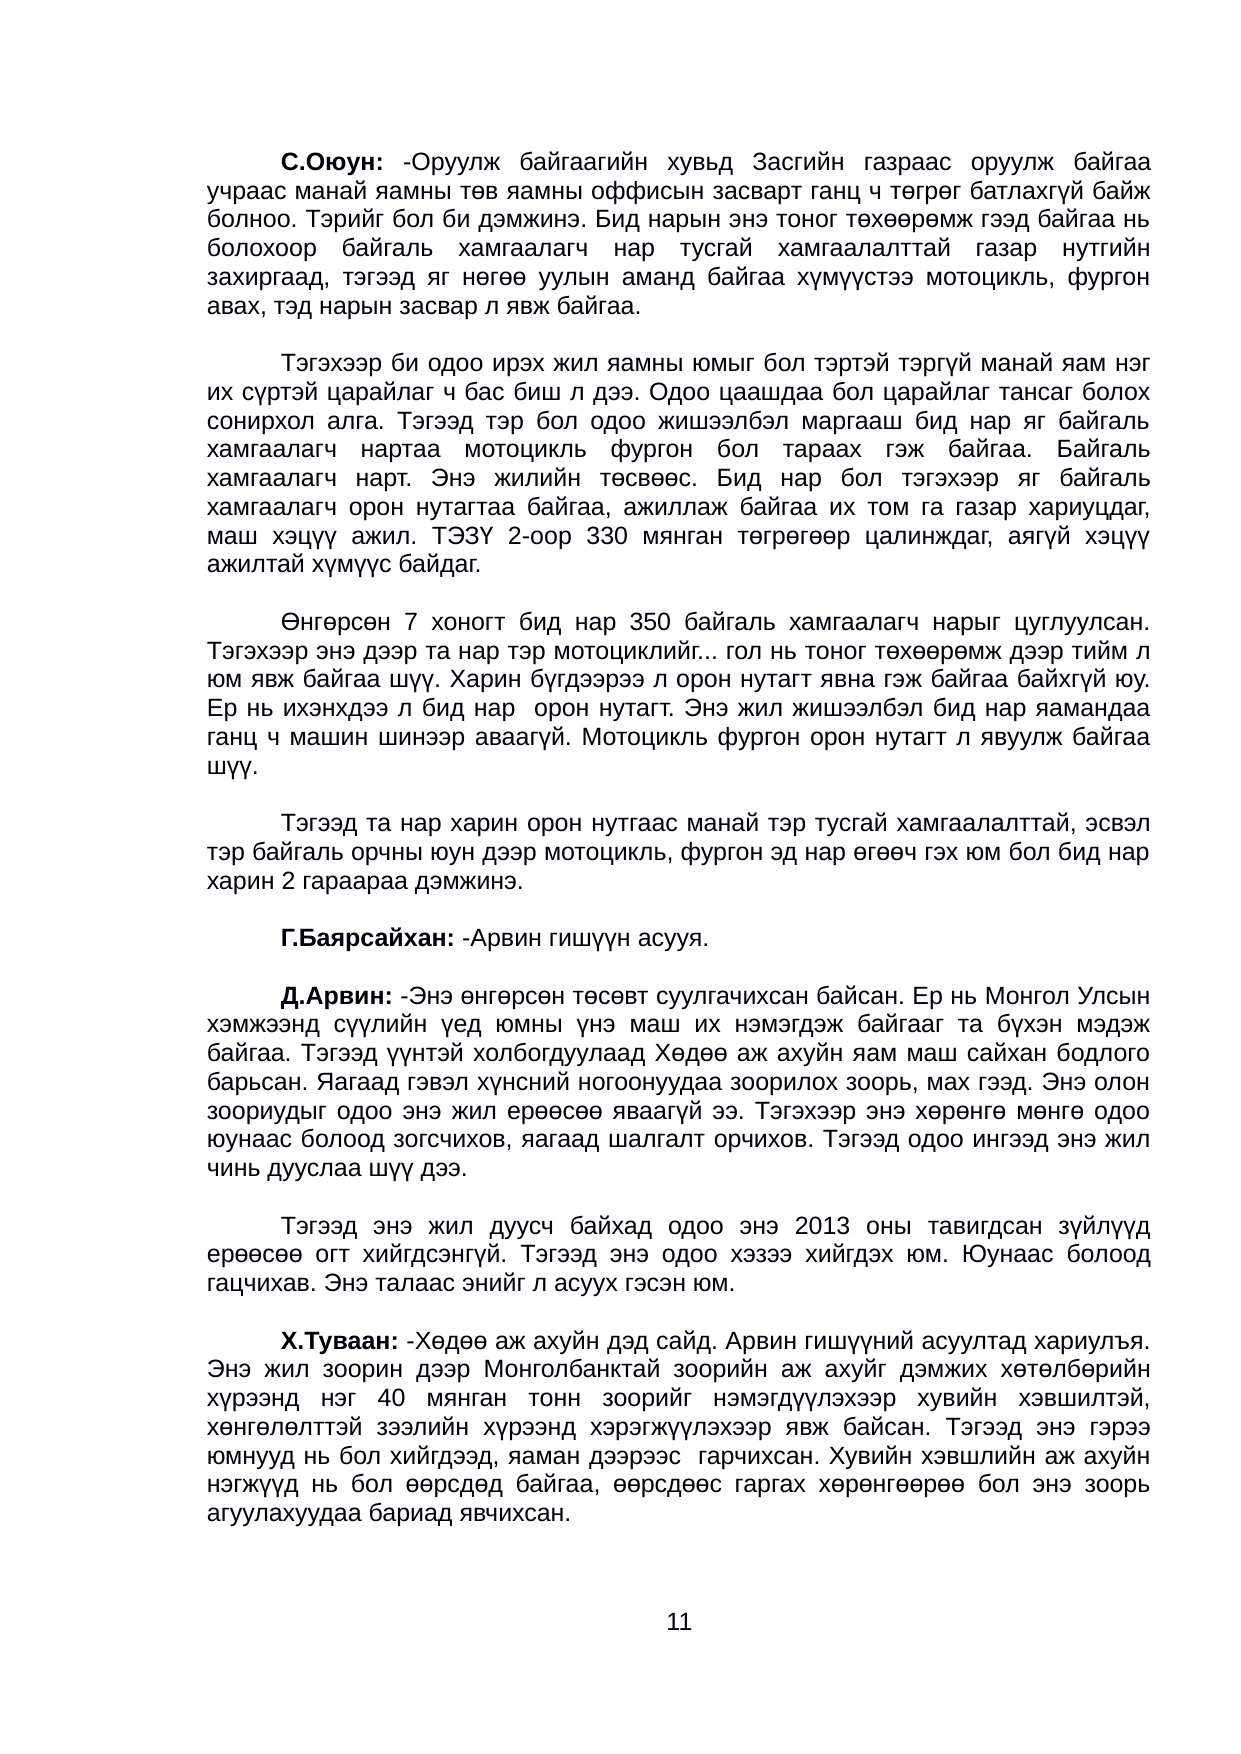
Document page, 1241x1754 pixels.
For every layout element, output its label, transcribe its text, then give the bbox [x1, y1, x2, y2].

text Тэгээд энэ жил дуусч байхад одоо энэ 2013 оны тавигдсан зүйлүүд ерөөсөө огт хийгдсэнгүй. Тэгээд энэ одоо хэзээ хийгдэх юм. Юунаас болоод гацчихав. Энэ талаас энийг л асуух гэсэн юм. [207, 1211, 1152, 1297]
text Тэгэхээр би одоо ирэх жил яамны юмыг бол тэртэй тэргүй манай яам нэг их сүртэй царайлаг ч бас биш л дээ. Одоо цаашдаа бол царайлаг тансаг болох сонирхол алга. Тэгээд тэр бол одоо жишээлбэл маргааш бид нар яг байгаль хамгаалагч нартаа мотоцикль фургон бол тараах гэж байгаа. Байгаль хамгаалагч нарт. Энэ жилийн төсвөөс. Бид нар бол тэгэхээр яг байгаль хамгаалагч орон нутагтаа байгаа, ажиллаж байгаа их том га газар хариуцдаг, маш хэцүү ажил. ТЭЗҮ 2-оор 330 мянган төгрөгөөр цалинждаг, аягүй хэцүү ажилтай хүмүүс байдаг. [207, 348, 1152, 578]
text Тэгээд та нар харин орон нутгаас манай тэр тусгай хамгаалалттай, эсвэл тэр байгаль орчны юун дээр мотоцикль, фургон эд нар өгөөч гэх юм бол бид нар харин 2 гараараа дэмжинэ. [207, 808, 1152, 894]
text Х.Туваан: -Хөдөө аж ахуйн дэд сайд. Арвин гишүүний асуултад хариулъя. Энэ жил зоорин дээр Монголбанктай зоорийн аж ахуйг дэмжих хөтөлбөрийн хүрээнд нэг 40 мянган тонн зоорийг нэмэгдүүлэхээр хувийн хэвшилтэй, хөнгөлөлттэй зээлийн хүрээнд хэрэгжүүлэхээр явж байсан. Тэгээд энэ гэрээ юмнууд нь бол хийгдээд, яаман дээрээс гарчихсан. Хувийн хэвшлийн аж ахуйн нэгжүүд нь бол өөрсдөд байгаа, өөрсдөөс гаргах хөрөнгөөрөө бол энэ зоорь агуулахуудаа бариад явчихсан. [207, 1326, 1152, 1527]
text Г.Баярсайхан: -Арвин гишүүн асууя. [207, 923, 1152, 952]
text С.Оюун: -Оруулж байгаагийн хувьд Засгийн газраас оруулж байгаа учраас манай яамны төв яамны оффисын засварт ганц ч төгрөг батлахгүй байж болноо. Тэрийг бол би дэмжинэ. Бид нарын энэ тоног төхөөрөмж гээд байгаа нь болохоор байгаль хамгаалагч нар тусгай хамгаалалттай газар нутгийн захиргаад, тэгээд яг нөгөө уулын аманд байгаа хүмүүстээ мотоцикль, фургон авах, тэд нарын засвар л явж байгаа. [207, 147, 1152, 319]
text Өнгөрсөн 7 хоногт бид нар 350 байгаль хамгаалагч нарыг цуглуулсан. Тэгэхээр энэ дээр та нар тэр мотоциклийг... гол нь тоног төхөөрөмж дээр тийм л юм явж байгаа шүү. Харин бүгдээрээ л орон нутагт явна гэж байгаа байхгүй юу. Ер нь ихэнхдээ л бид нар орон нутагт. Энэ жил жишээлбэл бид нар яамандаа ганц ч машин шинээр аваагүй. Мотоцикль фургон орон нутагт л явуулж байгаа шүү. [207, 607, 1152, 779]
text Д.Арвин: -Энэ өнгөрсөн төсөвт суулгачихсан байсан. Ер нь Монгол Улсын хэмжээнд сүүлийн үед юмны үнэ маш их нэмэгдэж байгааг та бүхэн мэдэж байгаа. Тэгээд үүнтэй холбогдуулаад Хөдөө аж ахуйн яам маш сайхан бодлого барьсан. Яагаад гэвэл хүнсний ногоонуудаа зоорилох зоорь, мах гээд. Энэ олон зоориудыг одоо энэ жил ерөөсөө яваагүй ээ. Тэгэхээр энэ хөрөнгө мөнгө одоо юунаас болоод зогсчихов, яагаад шалгалт орчихов. Тэгээд одоо ингээд энэ жил чинь дууслаа шүү дээ. [207, 981, 1152, 1182]
